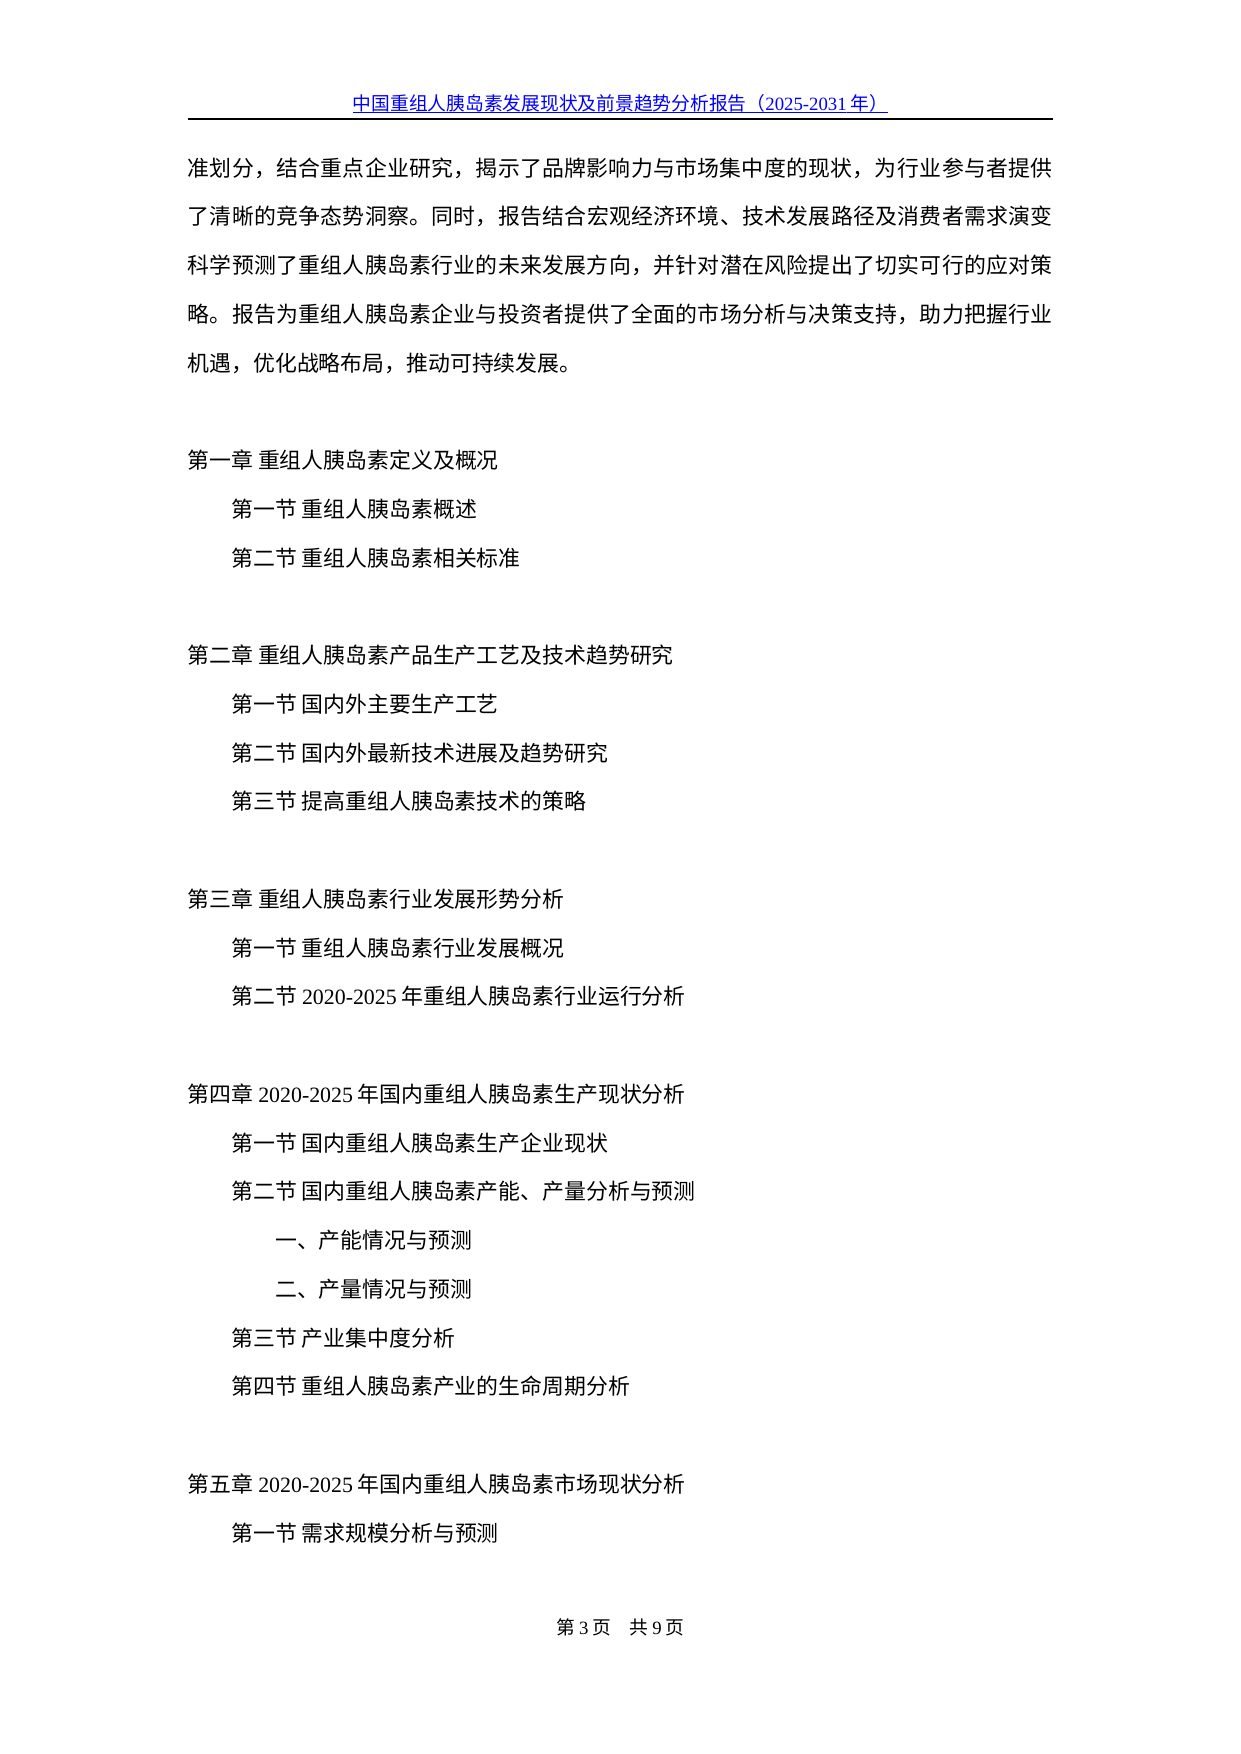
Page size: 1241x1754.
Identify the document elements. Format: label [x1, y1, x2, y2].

text [187, 150, 1053, 1548]
